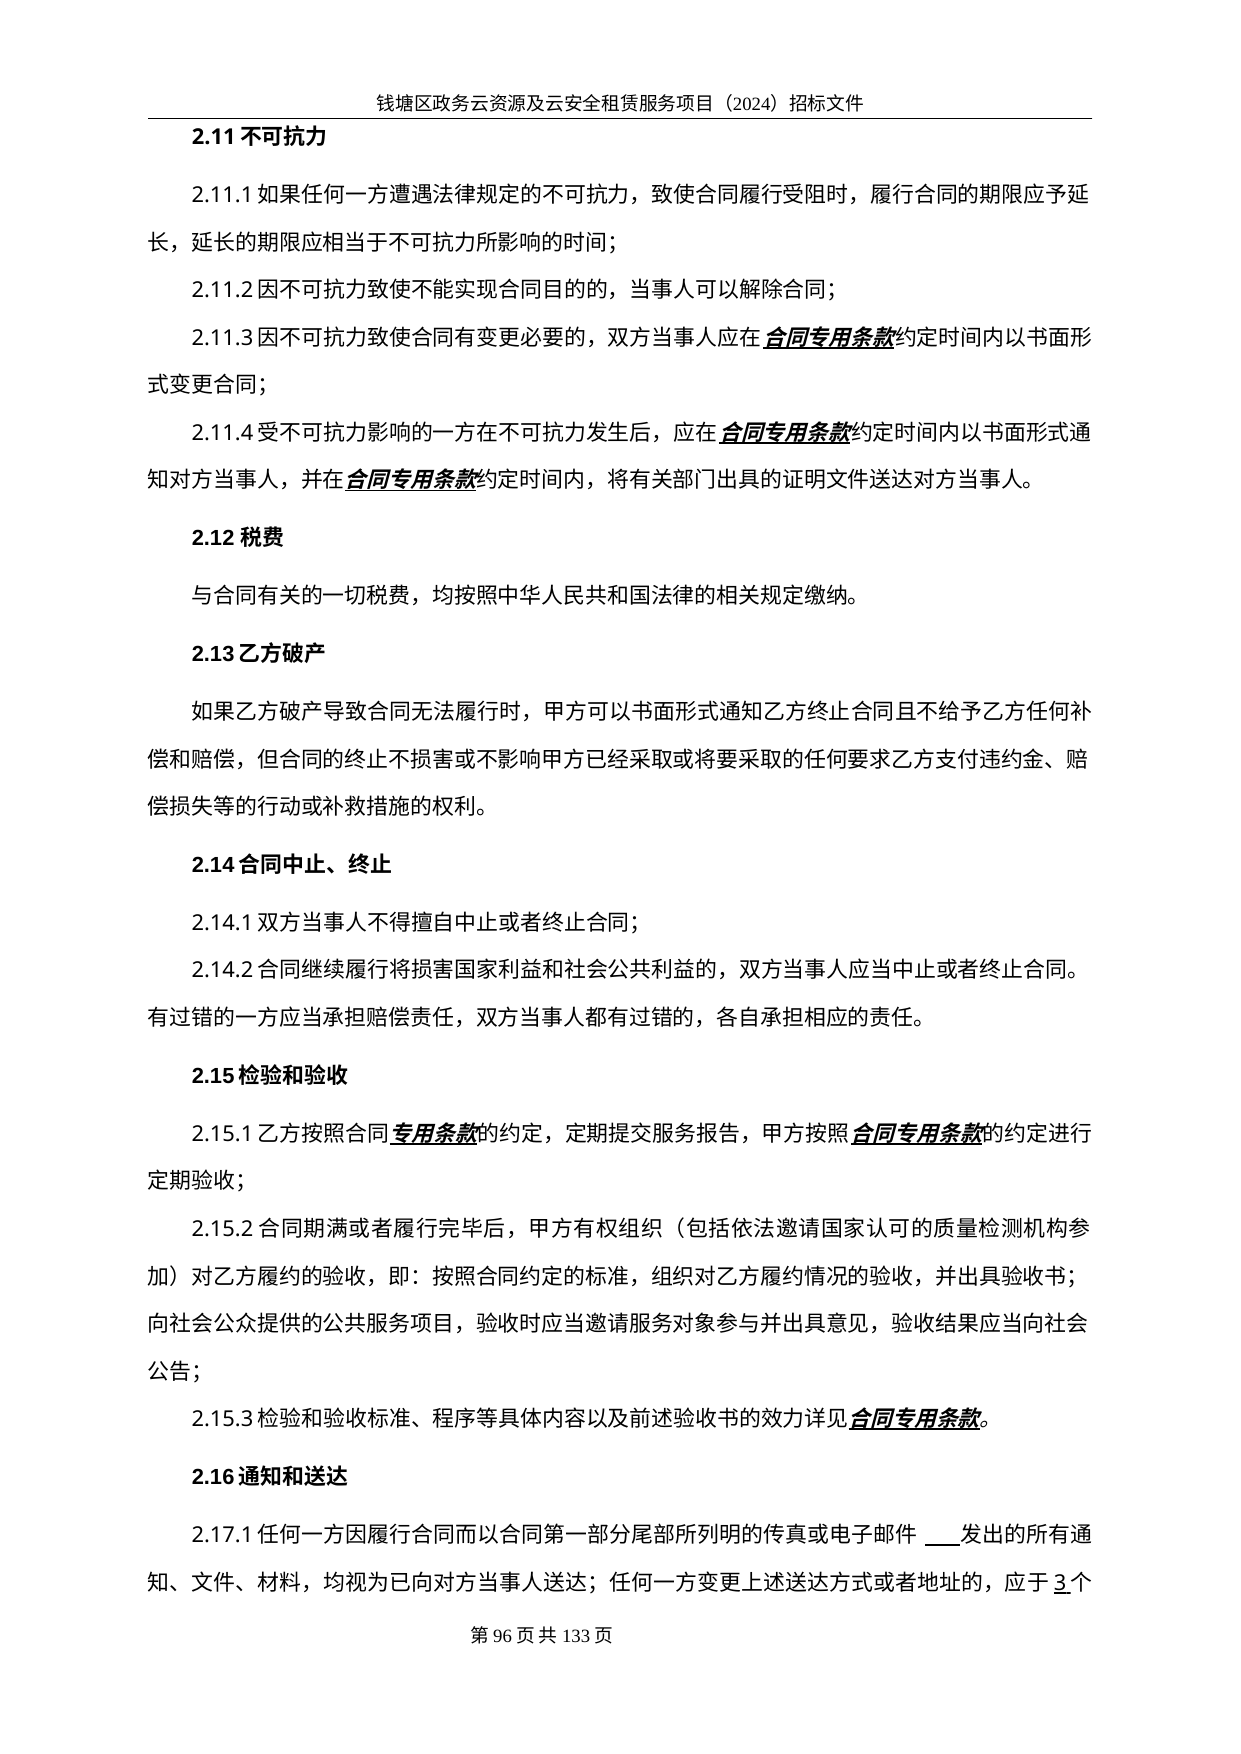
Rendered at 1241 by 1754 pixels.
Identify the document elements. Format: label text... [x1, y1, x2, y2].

subtitle 2.11不可抗力 [148, 119, 1092, 151]
subtitle 2.16通知和送达 [148, 1459, 1092, 1491]
subtitle 2.13乙方破产 [148, 636, 1092, 668]
text 2.15.3检验和验收标准、程序等具体内容以及前述验收书的效力详见合同专用条款。 [148, 1401, 1092, 1433]
text 与合同有关的一切税费，均按照中华人民共和国法律的相关规定缴纳。 [148, 578, 1092, 610]
subtitle 2.12 税费 [148, 520, 1092, 552]
text 2.15.2合同期满或者履行完毕后，甲方有权组织（包括依法邀请国家认可的质量检测机构参加）对乙方履约的验收，即：按照合同约定的标准，组织对乙方履约情况的验收，并出具验收书；向社会公众提供的公共服务项目，验收时应当邀请服务对象参与并出具意见，验收结果应当向社会公告； [148, 1211, 1092, 1385]
text 2.11.2因不可抗力致使不能实现合同目的的，当事人可以解除合同； [148, 272, 1092, 304]
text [148, 1517, 1092, 1596]
text 2.14.2合同继续履行将损害国家利益和社会公共利益的，双方当事人应当中止或者终止合同。有过错的一方应当承担赔偿责任，双方当事人都有过错的，各自承担相应的责任。 [148, 952, 1092, 1032]
text 如果乙方破产导致合同无法履行时，甲方可以书面形式通知乙方终止合同且不给予乙方任何补偿和赔偿，但合同的终止不损害或不影响甲方已经采取或将要采取的任何要求乙方支付违约金、赔偿损失等的行动或补救措施的权利。 [148, 694, 1092, 821]
text 2.11.4受不可抗力影响的一方在不可抗力发生后，应在合同专用条款约定时间内以书面形式通知对方当事人，并在合同专用条款约定时间内，将有关部门出具的证明文件送达对方当事人。 [148, 415, 1092, 494]
text 2.11.3因不可抗力致使合同有变更必要的，双方当事人应在合同专用条款约定时间内以书面形式变更合同； [148, 320, 1092, 399]
subtitle 2.14合同中止、终止 [148, 847, 1092, 879]
subtitle 2.15检验和验收 [148, 1058, 1092, 1090]
text 2.11.1如果任何一方遭遇法律规定的不可抗力，致使合同履行受阻时，履行合同的期限应予延长，延长的期限应相当于不可抗力所影响的时间； [148, 177, 1092, 256]
text 2.14.1双方当事人不得擅自中止或者终止合同； [148, 905, 1092, 937]
text 2.15.1乙方按照合同专用条款的约定，定期提交服务报告，甲方按照合同专用条款的约定进行定期验收； [148, 1116, 1092, 1195]
